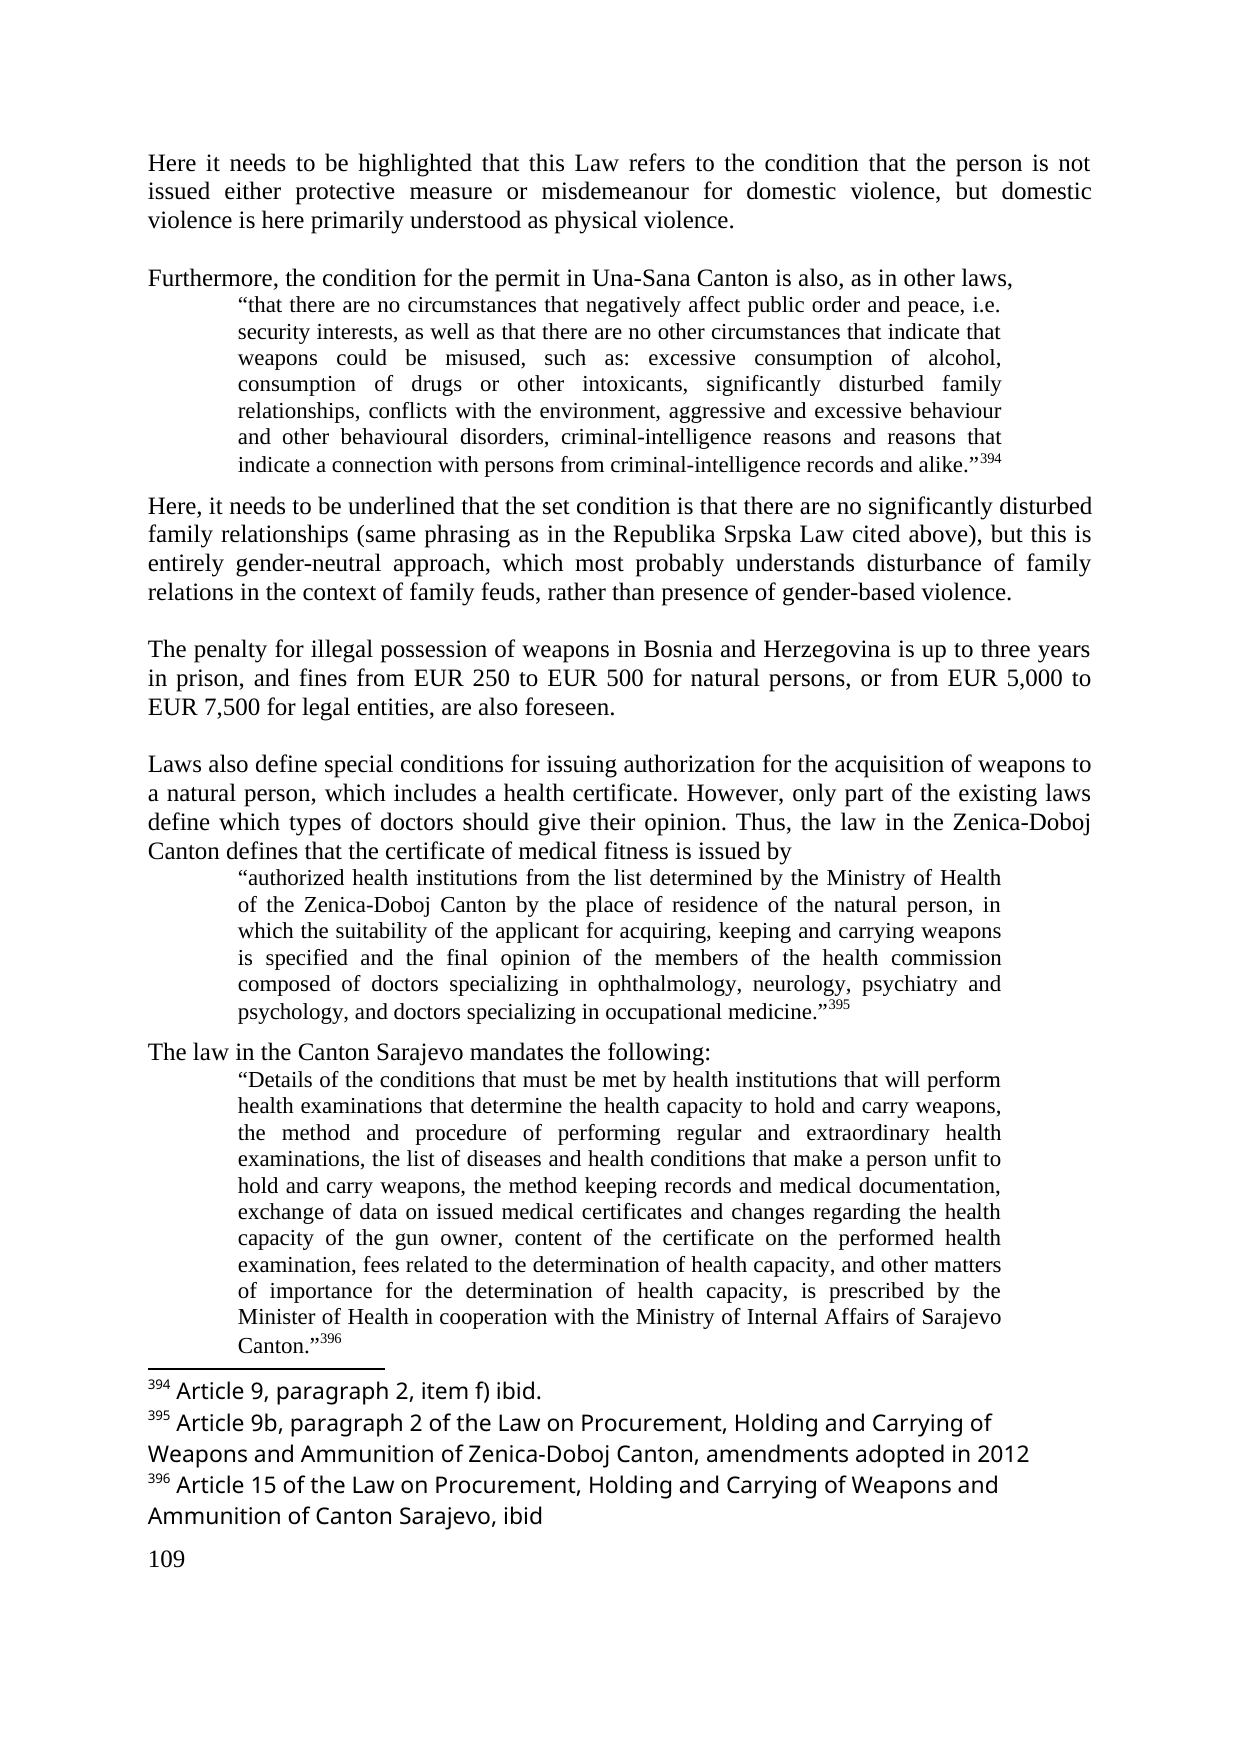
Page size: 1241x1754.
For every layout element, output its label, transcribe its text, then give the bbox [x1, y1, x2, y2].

text “authorized health institutions from the list determined by the Ministry of Health of the Zenica-Doboj Canton by the place of residence of the natural person, in which the suitability of the applicant for acquiring, keeping and carrying weapons is specified and the final opinion of the members of the health commission composed of doctors specializing in ophthalmology, neurology, psychiatry and psychology, and doctors specializing in occupational medicine.” [238, 864, 1003, 1025]
text Laws also define special conditions for issuing authorization for the acquisition of weapons to a natural person, which includes a health certificate. However, only part of the existing laws define which types of doctors should give their opinion. Thus, the law in the Zenica-Doboj Canton defines that the certificate of medical fitness is issued by [148, 749, 1093, 864]
text The penalty for illegal possession of weapons in Bosnia and Herzegovina is up to three years in prison, and fines from EUR 250 to EUR 500 for natural persons, or from EUR 5,000 to EUR 7,500 for legal entities, are also foreseen. [148, 634, 1093, 721]
text Here it needs to be highlighted that this Law refers to the condition that the person is not issued either protective measure or misdemeanour for domestic violence, but domestic violence is here primarily understood as physical violence. [148, 148, 1093, 234]
text The law in the Canton Sarajevo mandates the following: [148, 1037, 1093, 1066]
text Here, it needs to be underlined that the set condition is that there are no significantly disturbed family relationships (same phrasing as in the Republika Srpska Law cited above), but this is entirely gender-neutral approach, which most probably understands disturbance of family relations in the context of family feuds, rather than presence of gender-based violence. [148, 491, 1093, 606]
text “Details of the conditions that must be met by health institutions that will perform health examinations that determine the health capacity to hold and carry weapons, the method and procedure of performing regular and extraordinary health examinations, the list of diseases and health conditions that make a person unfit to hold and carry weapons, the method keeping records and medical documentation, exchange of data on issued medical certificates and changes regarding the health capacity of the gun owner, content of the certificate on the performed health examination, fees related to the determination of health capacity, and other matters of importance for the determination of health capacity, is prescribed by the Minister of Health in cooperation with the Ministry of Internal Affairs of Sarajevo Canton.” [238, 1066, 1003, 1358]
text Furthermore, the condition for the permit in Una-Sana Canton is also, as in other laws, [148, 263, 1093, 291]
text “that there are no circumstances that negatively affect public order and peace, i.e. security interests, as well as that there are no other circumstances that indicate that weapons could be misused, such as: excessive consumption of alcohol, consumption of drugs or other intoxicants, significantly disturbed family relationships, conflicts with the environment, aggressive and excessive behaviour and other behavioural disorders, criminal-intelligence reasons and reasons that indicate a connection with persons from criminal-intelligence records and alike.” [238, 291, 1003, 478]
